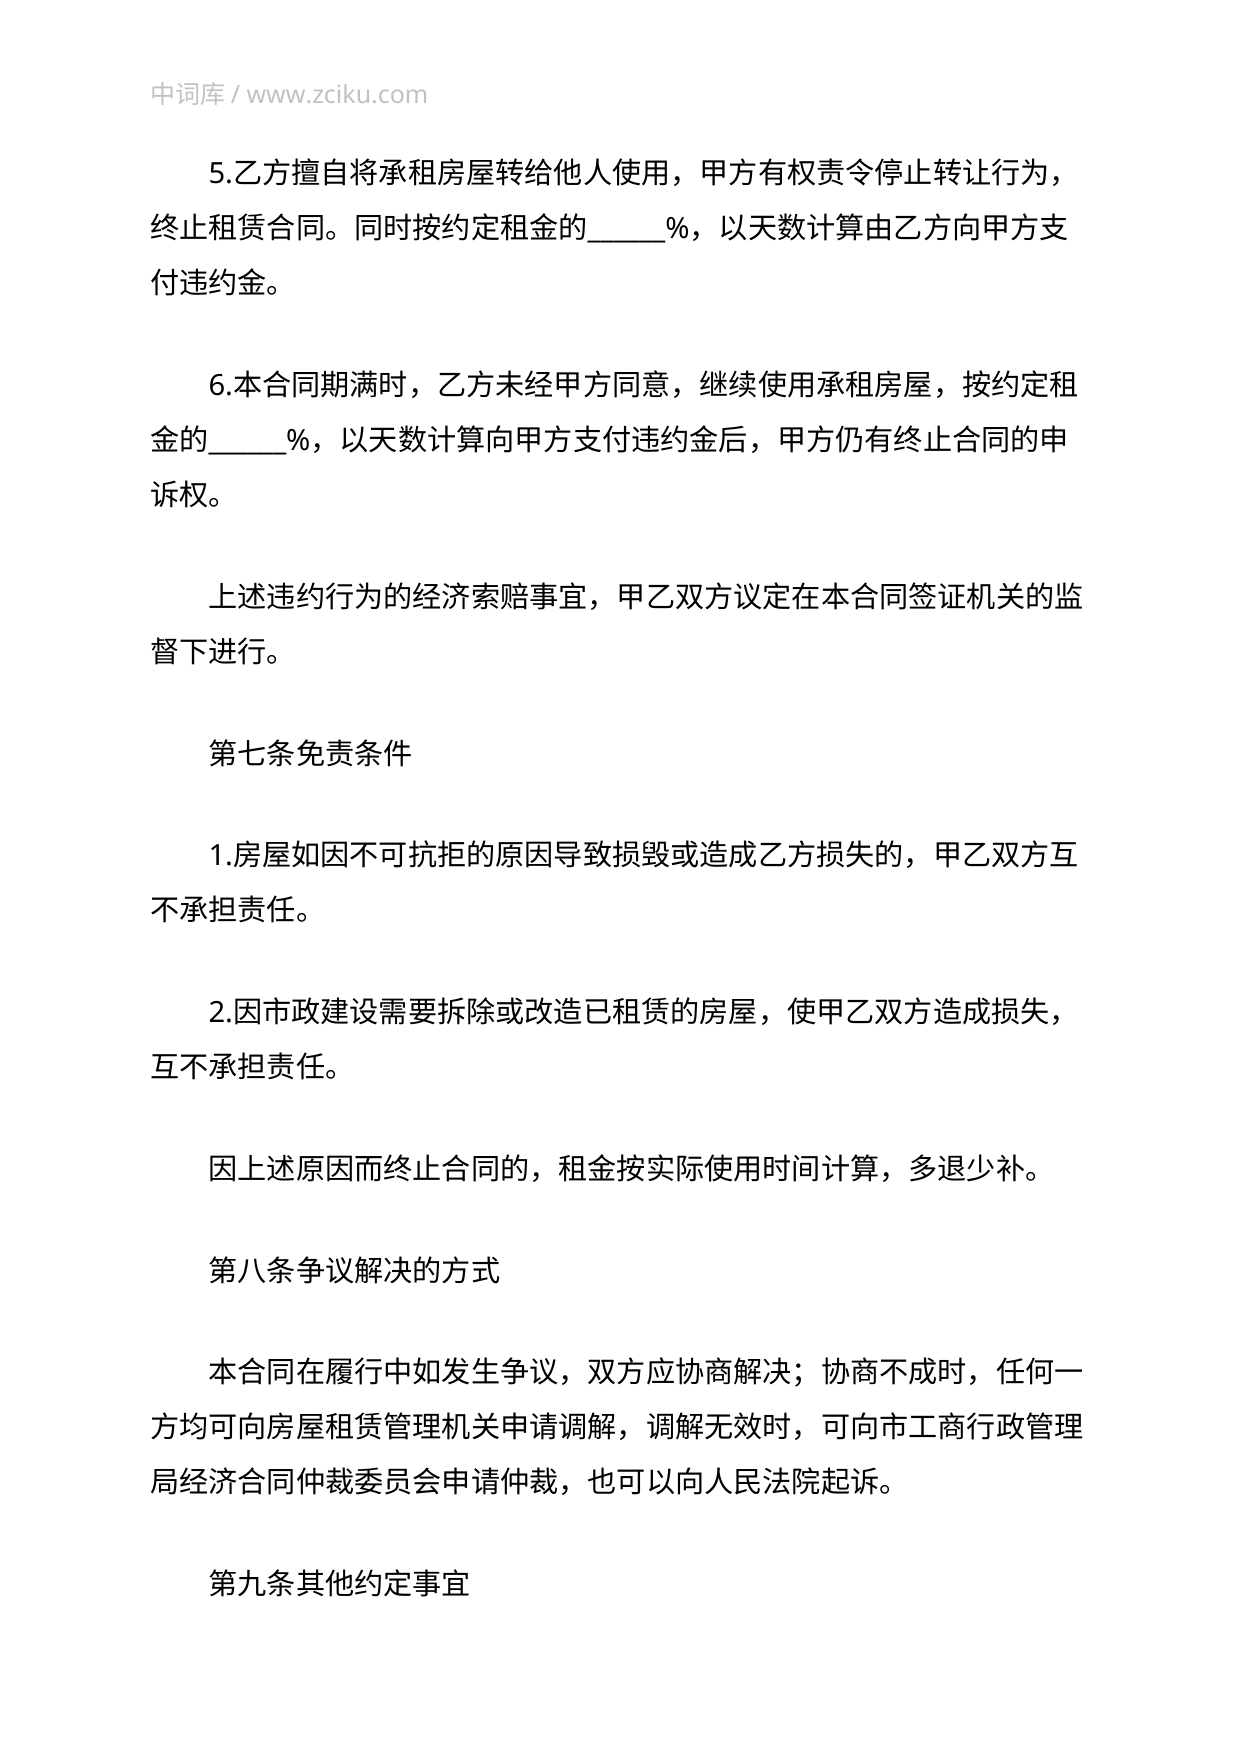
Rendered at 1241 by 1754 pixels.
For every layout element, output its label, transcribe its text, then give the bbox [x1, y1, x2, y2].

text 2.因市政建设需要拆除或改造已租赁的房屋，使甲乙双方造成损失，互不承担责任。 [150, 989, 1090, 1086]
text 上述违约行为的经济索赔事宜，甲乙双方议定在本合同签证机关的监督下进行。 [150, 573, 1090, 671]
text 第八条争议解决的方式 [150, 1247, 1090, 1289]
text 6.本合同期满时，乙方未经甲方同意，继续使用承租房屋，按约定租金的______%，以天数计算向甲方支付违约金后，甲方仍有终止合同的申诉权。 [150, 362, 1090, 514]
text 1.房屋如因不可抗拒的原因导致损毁或造成乙方损失的，甲乙双方互不承担责任。 [150, 832, 1090, 929]
text 本合同在履行中如发生争议，双方应协商解决；协商不成时，任何一方均可向房屋租赁管理机关申请调解，调解无效时，可向市工商行政管理局经济合同仲裁委员会申请仲裁，也可以向人民法院起诉。 [150, 1349, 1090, 1501]
text 第七条免责条件 [150, 730, 1090, 772]
text 因上述原因而终止合同的，租金按实际使用时间计算，多退少补。 [150, 1146, 1090, 1188]
text 5.乙方擅自将承租房屋转给他人使用，甲方有权责令停止转让行为，终止租赁合同。同时按约定租金的______%，以天数计算由乙方向甲方支付违约金。 [150, 150, 1090, 302]
text 第九条其他约定事宜 [150, 1561, 1090, 1603]
